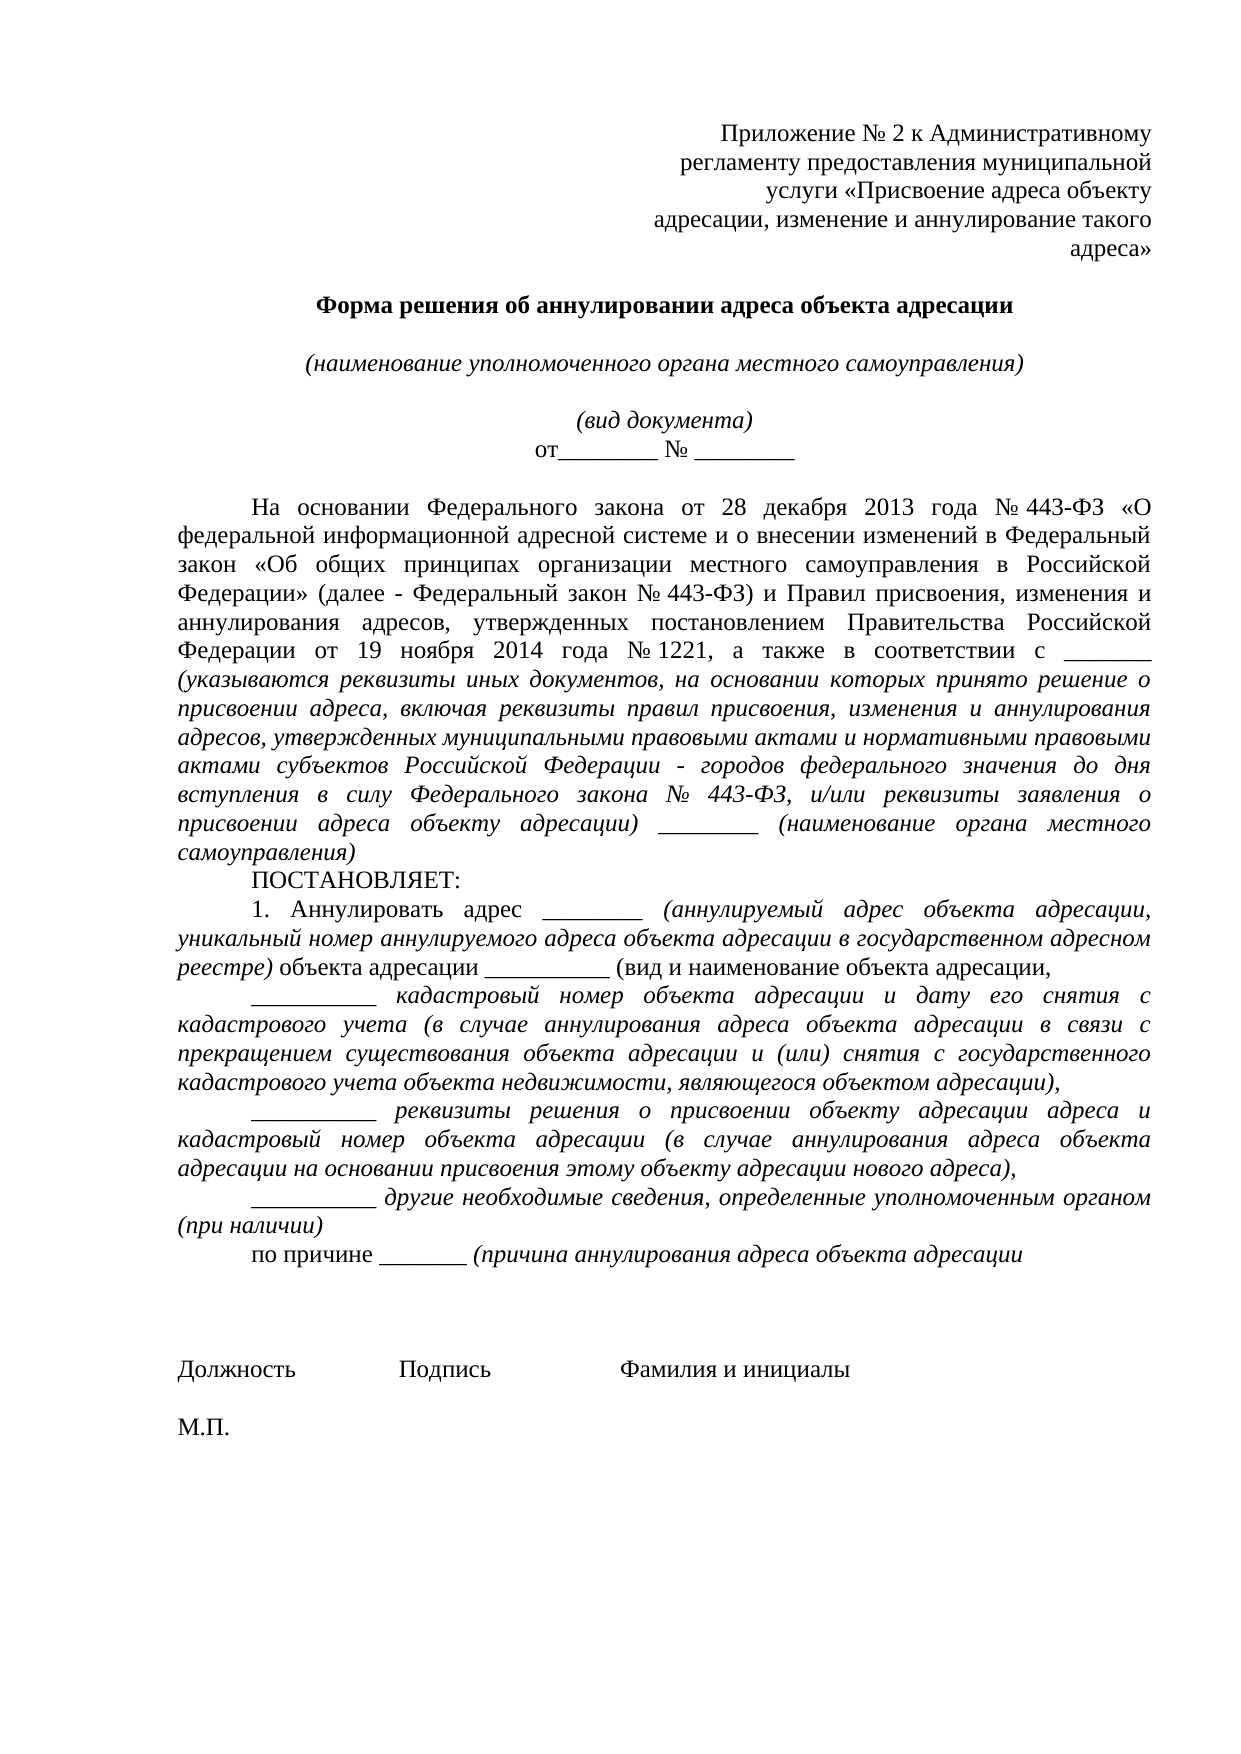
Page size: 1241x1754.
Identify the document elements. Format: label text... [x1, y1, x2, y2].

text Приложение № 2 к Административному регламенту предоставления муниципальной услуги «Присвоение адреса объекту адресации, изменение и аннулирование такого адреса» [650, 118, 1152, 262]
text 1. Аннулировать адрес ________ (аннулируемый адрес объекта адресации, уникальный номер аннулируемого адреса объекта адресации в государственном адресном реестре) объекта адресации __________ (вид и наименование объекта адресации, [177, 894, 1152, 981]
text (наименование уполномоченного органа местного самоуправления) [177, 348, 1152, 377]
text __________ реквизиты решения о присвоении объекту адресации адреса и кадастровый номер объекта адресации (в случае аннулирования адреса объекта адресации на основании присвоения этому объекту адресации нового адреса), [177, 1096, 1152, 1182]
text ПОСТАНОВЛЯЕТ: [177, 866, 1152, 894]
text (вид документа) [177, 406, 1152, 434]
text Форма решения об аннулировании адреса объекта адресации [177, 291, 1152, 319]
text М.П. [177, 1412, 1152, 1441]
text __________ другие необходимые сведения, определенные уполномоченным органом (при наличии) [177, 1182, 1152, 1239]
text по причине _______ (причина аннулирования адреса объекта адресации [177, 1239, 1152, 1268]
text Должность Подпись Фамилия и инициалы [177, 1354, 1152, 1383]
text На основании Федерального закона от 28 декабря 2013 года № 443-ФЗ «О федеральной информационной адресной системе и о внесении изменений в Федеральный закон «Об общих принципах организации местного самоуправления в Российской Федерации» (далее - Федеральный закон № 443-ФЗ) и Правил присвоения, изменения и аннулирования адресов, утвержденных постановлением Правительства Российской Федерации от 19 ноября 2014 года № 1221, а также в соответствии с _______ (указываются реквизиты иных документов, на основании которых принято решение о присвоении адреса, включая реквизиты правил присвоения, изменения и аннулирования адресов, утвержденных муниципальными правовыми актами и нормативными правовыми актами субъектов Российской Федерации - городов федерального значения до дня вступления в силу Федерального закона № 443-ФЗ, и/или реквизиты заявления о присвоении адреса объекту адресации) ________ (наименование органа местного самоуправления) [177, 492, 1152, 866]
text __________ кадастровый номер объекта адресации и дату его снятия с кадастрового учета (в случае аннулирования адреса объекта адресации в связи с прекращением существования объекта адресации и (или) снятия с государственного кадастрового учета объекта недвижимости, являющегося объектом адресации), [177, 981, 1152, 1096]
text от________ № ________ [177, 434, 1152, 463]
